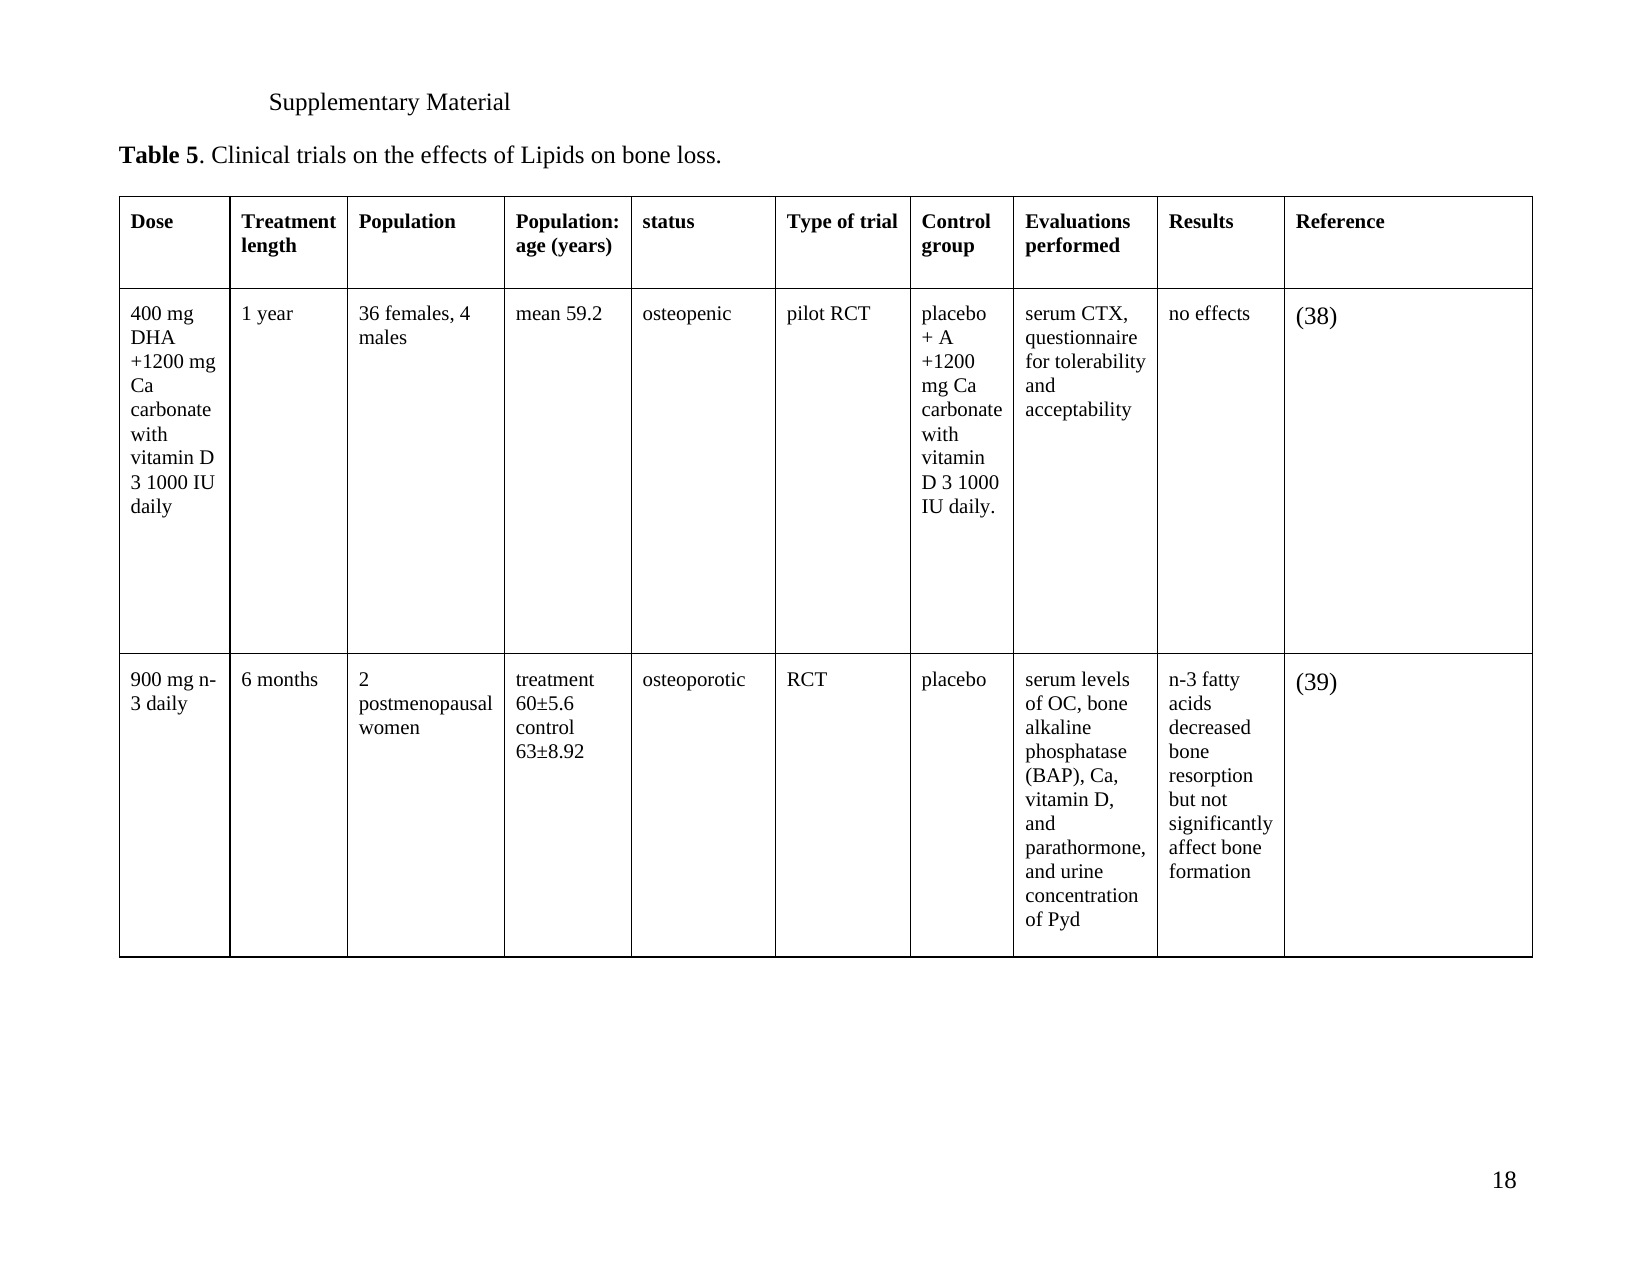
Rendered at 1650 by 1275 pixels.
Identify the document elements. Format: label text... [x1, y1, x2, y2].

table_cell osteopenic [632, 289, 775, 653]
table_cell treatment 60±5.6 control 63±8.92 [505, 654, 631, 956]
table_cell pilot RCT [776, 289, 910, 653]
table_header Results [1158, 197, 1284, 288]
list Table 5. Clinical trials on the effects of Lipids on bone loss. [118, 141, 1531, 168]
table_header Control group [911, 197, 1013, 288]
table_cell 400 mg DHA +1200 mg Ca carbonate with vitamin D 3 1000 IU daily [120, 289, 229, 653]
table_cell mean 59.2 [505, 289, 631, 653]
table_cell serum CTX, questionnaire for tolerability and acceptability [1014, 289, 1157, 653]
table_cell RCT [776, 654, 910, 956]
table_cell 900 mg n-3 daily [120, 654, 229, 956]
table_cell placebo [911, 654, 1013, 956]
table_cell 36 females, 4 males [348, 289, 504, 653]
table_cell 6 months [231, 654, 347, 956]
table_header Evaluations performed [1014, 197, 1157, 288]
table_header Dose [120, 197, 229, 288]
table_cell serum levels of OC, bone alkaline phosphatase (BAP), Ca, vitamin D, and parathormone, and urine concentration of Pyd [1014, 654, 1157, 956]
table_cell osteoporotic [632, 654, 775, 956]
table_cell no effects [1158, 289, 1284, 653]
table_header Type of trial [776, 197, 910, 288]
table_header Population: age (years) [505, 197, 631, 288]
table_cell 1 year [231, 289, 347, 653]
table_cell placebo + A +1200 mg Ca carbonate with vitamin D 3 1000 IU daily. [911, 289, 1013, 653]
table_cell n-3 fatty acids decreased bone resorption but not significantly affect bone formation [1158, 654, 1284, 956]
table_cell 2 postmenopausal women [348, 654, 504, 956]
table_header Population [348, 197, 504, 288]
table_header Reference [1285, 197, 1532, 288]
table_header status [632, 197, 775, 288]
table_header Treatment length [231, 197, 347, 288]
